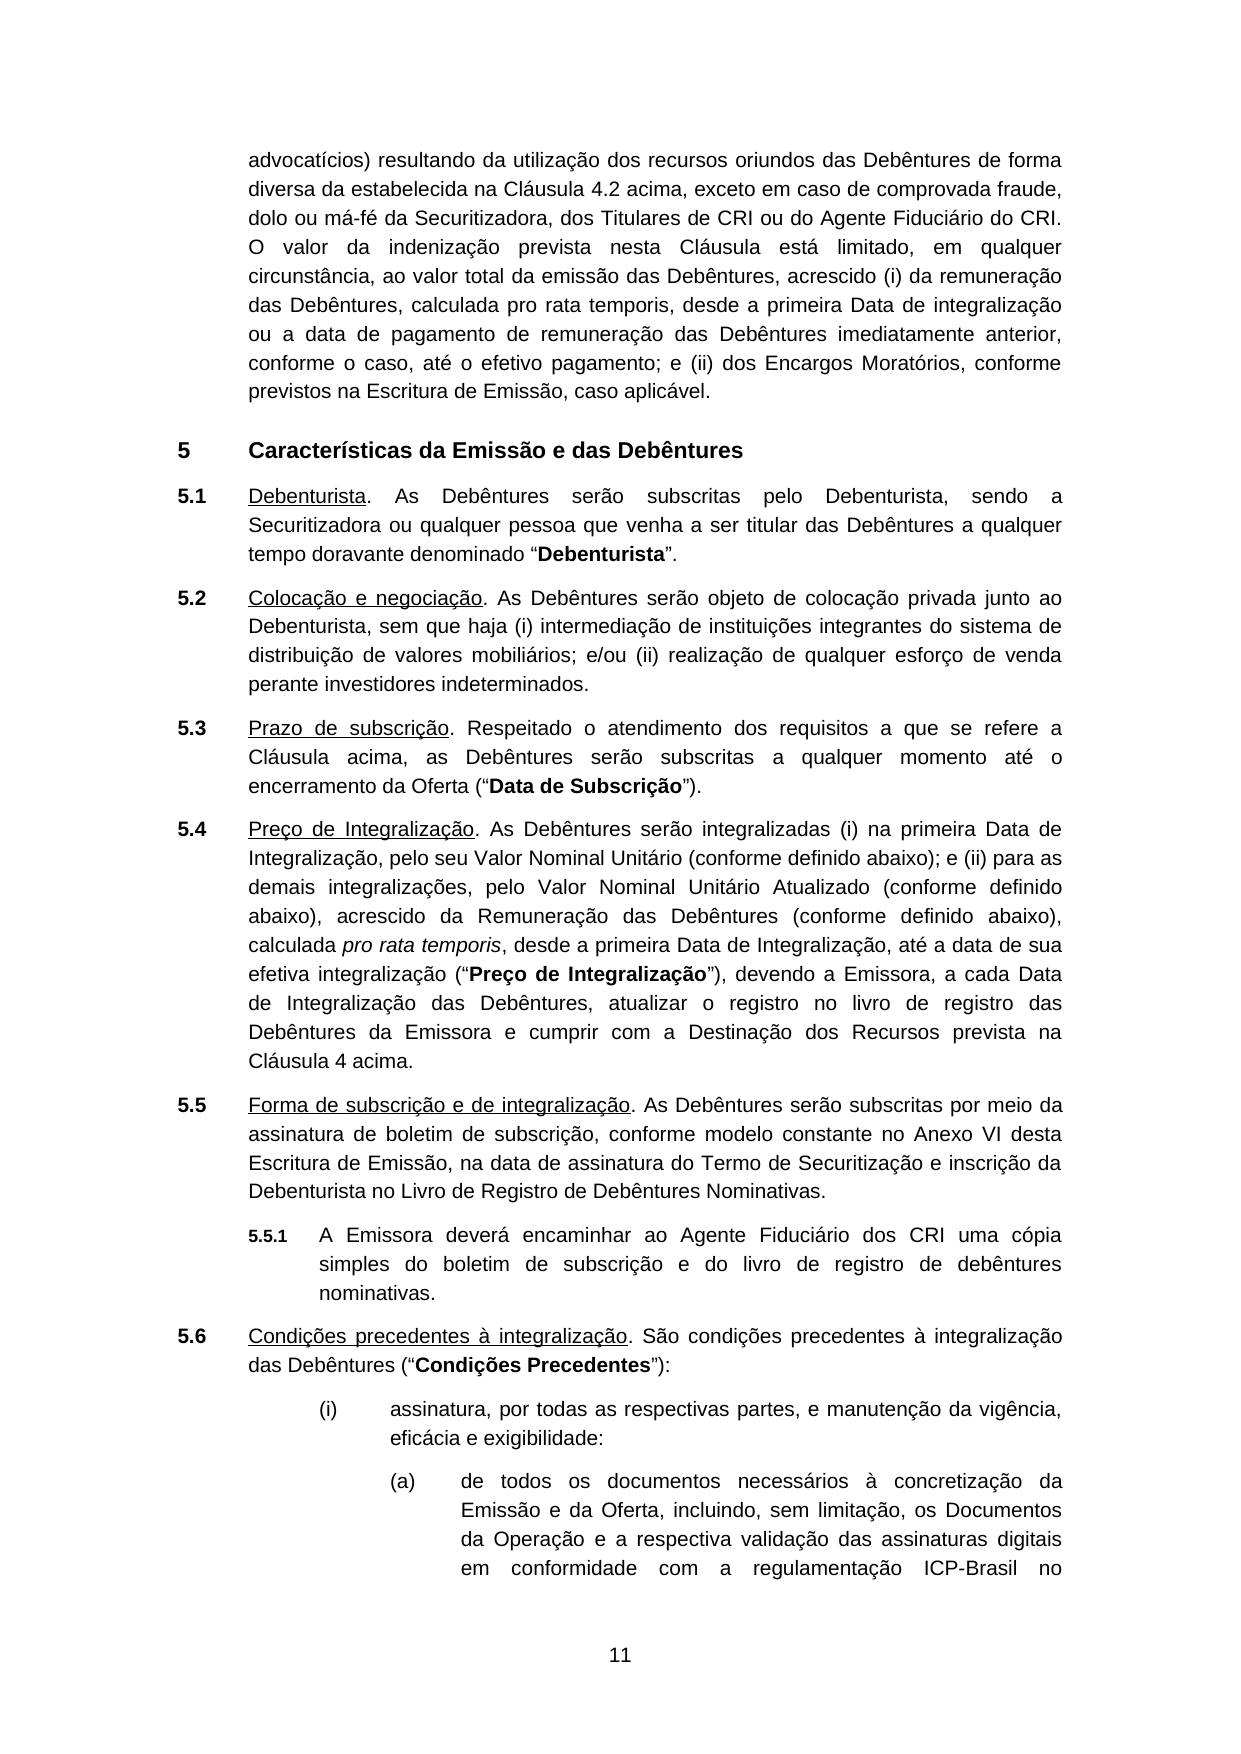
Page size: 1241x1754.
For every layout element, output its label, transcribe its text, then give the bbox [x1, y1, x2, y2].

text Debenturista. As Debêntures serão subscritas pelo Debenturista, sendo a Securitizadora ou qualquer pessoa que venha a ser titular das Debêntures a qualquer tempo doravante denominado “Debenturista”. [177, 484, 1063, 566]
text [390, 1469, 1063, 1580]
text Características da Emissão e das Debêntures [177, 437, 1063, 464]
text Condições precedentes à integralização. São condições precedentes à integralização das Debêntures (“Condições Precedentes”): [177, 1324, 1063, 1377]
text assinatura, por todas as respectivas partes, e manutenção da vigência, eficácia e exigibilidade: [319, 1397, 1063, 1450]
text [177, 148, 1063, 403]
text Preço de Integralização. As Debêntures serão integralizadas (i) na primeira Data de Integralização, pelo seu Valor Nominal Unitário (conforme definido abaixo); e (ii) para as demais integralizações, pelo Valor Nominal Unitário Atualizado (conforme definido abaixo), acrescido da Remuneração das Debêntures (conforme definido abaixo), calculada pro rata temporis, desde a primeira Data de Integralização, até a data de sua efetiva integralização (“Preço de Integralização”), devendo a Emissora, a cada Data de Integralização das Debêntures, atualizar o registro no livro de registro das Debêntures da Emissora e cumprir com a Destinação dos Recursos prevista na Cláusula 4 acima. [177, 817, 1063, 1073]
text Prazo de subscrição. Respeitado o atendimento dos requisitos a que se refere a Cláusula 2 acima, as Debêntures serão subscritas a qualquer momento até o encerramento da Oferta (“Data de Subscrição”). [177, 716, 1063, 798]
text A Emissora deverá encaminhar ao Agente Fiduciário dos CRI uma cópia simples do boletim de subscrição e do livro de registro de debêntures nominativas. [248, 1223, 1063, 1305]
text Colocação e negociação. As Debêntures serão objeto de colocação privada junto ao Debenturista, sem que haja (i) intermediação de instituições integrantes do sistema de distribuição de valores mobiliários; e/ou (ii) realização de qualquer esforço de venda perante investidores indeterminados. [177, 585, 1063, 696]
text Forma de subscrição e de integralização. As Debêntures serão subscritas por meio da assinatura de boletim de subscrição, conforme modelo constante no Anexo VI desta Escritura de Emissão, na data de assinatura do Termo de Securitização e inscrição da Debenturista no Livro de Registro de Debêntures Nominativas. [177, 1092, 1063, 1203]
